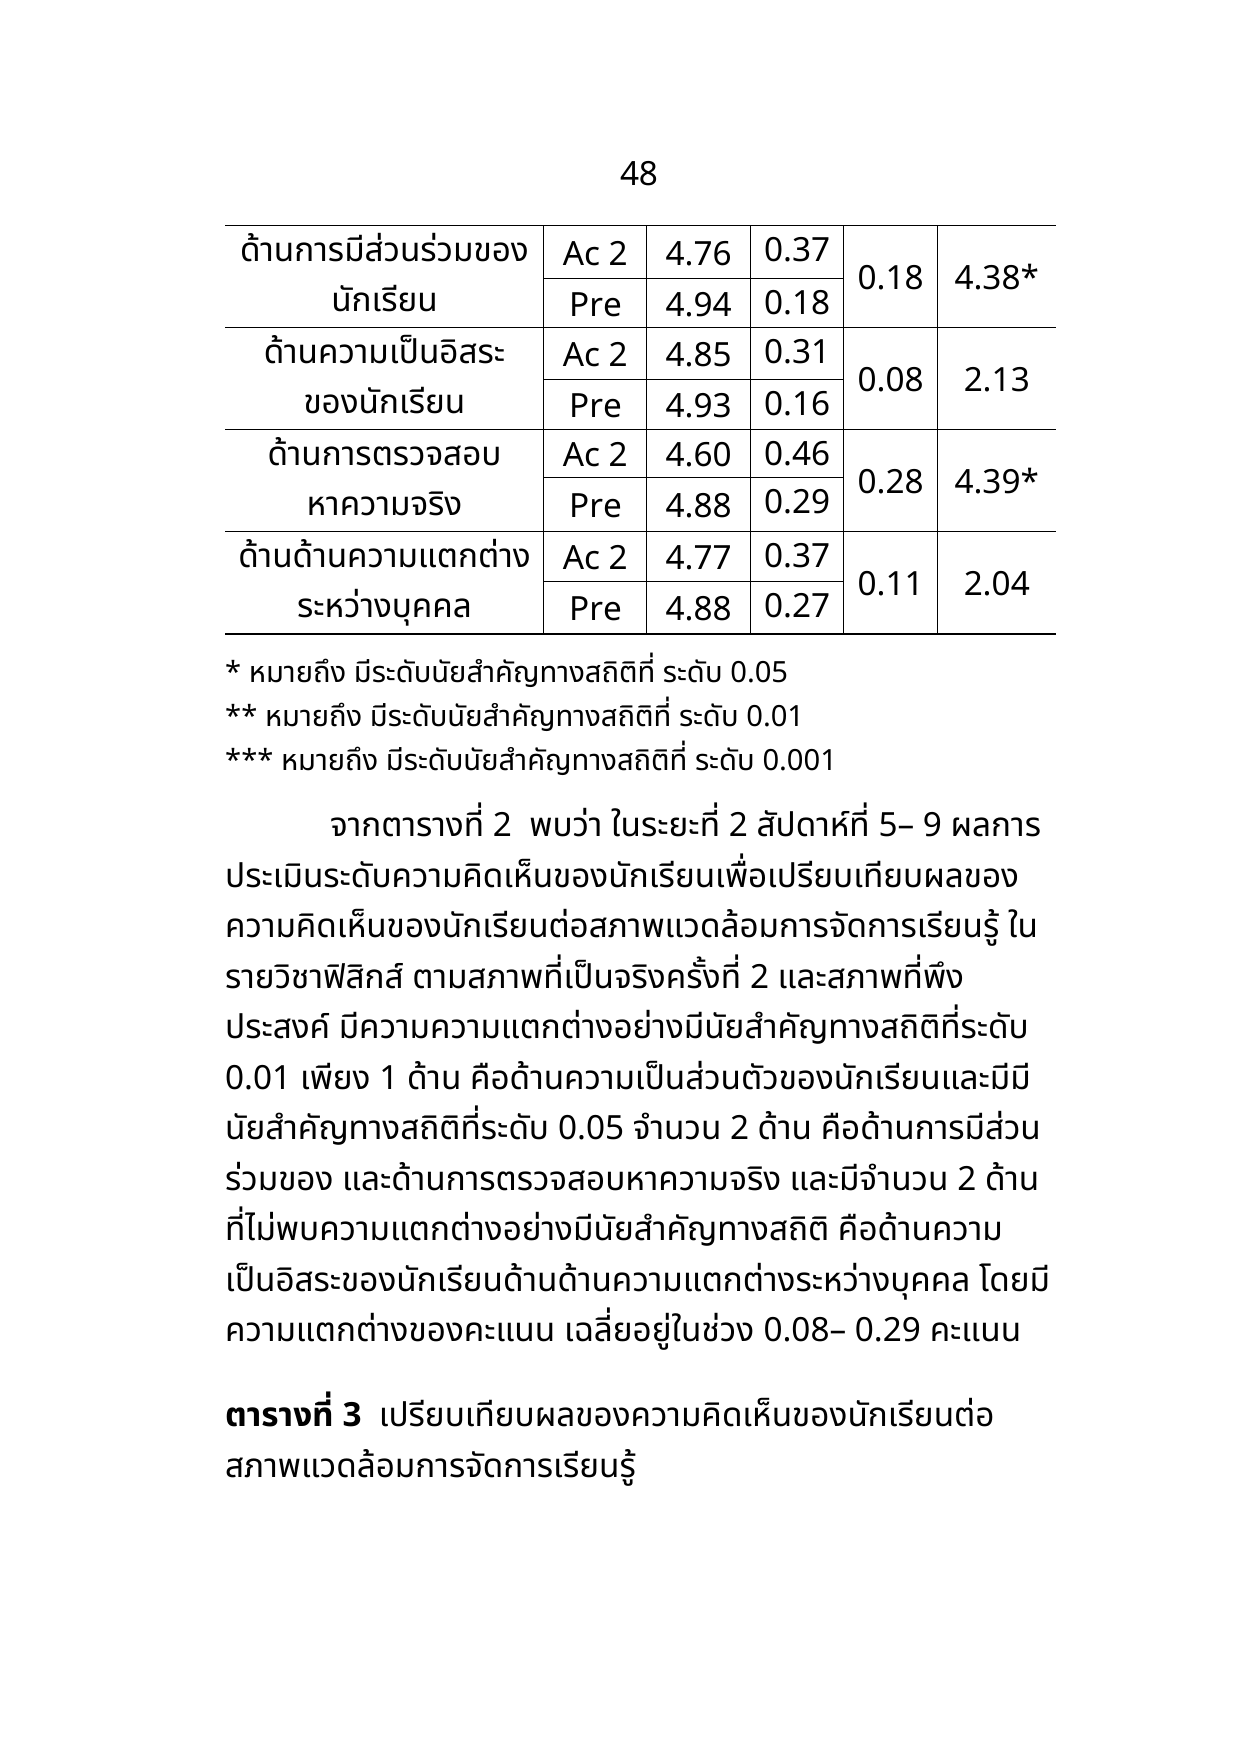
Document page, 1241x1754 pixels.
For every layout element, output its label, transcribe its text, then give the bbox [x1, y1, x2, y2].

text ** หมายถึง มีระดับนัยสำคัญทางสถิติที่ ระดับ 0.01 [225, 695, 1053, 740]
table_cell 4.88 [647, 582, 750, 632]
text จากตารางที่ 2 พบว่า ในระยะที่ 2 สัปดาห์ที่ 5– 9 ผลการประเมินระดับความคิดเห็นของนักเรียนเพื่อเปรียบเทียบผลของความคิดเห็นของนักเรียนต่อสภาพแวดล้อมการจัดการเรียนรู้ ในรายวิชาฟิสิกส์ ตามสภาพที่เป็นจริงครั้งที่ 2 และสภาพที่พึงประสงค์ มีความความแตกต่างอย่างมีนัยสำคัญทางสถิติที่ระดับ 0.01 เพียง 1 ด้าน คือด้านความเป็นส่วนตัวของนักเรียนและมีมีนัยสำคัญทางสถิติที่ระดับ 0.05 จำนวน 2 ด้าน คือด้านการมีส่วนร่วมของ และด้านการตรวจสอบหาความจริง และมีจำนวน 2 ด้านที่ไม่พบความแตกต่างอย่างมีนัยสำคัญทางสถิติ คือด้านความเป็นอิสระของนักเรียนด้านด้านความแตกต่างระหว่างบุคคล โดยมีความแตกต่างของคะแนน เฉลี่ยอยู่ในช่วง 0.08– 0.29 คะแนน [225, 801, 1053, 1357]
table_cell Ac 2 [544, 532, 646, 581]
table_cell 4.85 [647, 328, 750, 378]
table_cell 0.18 [844, 226, 937, 327]
table_cell ด้านการมีส่วนร่วมของนักเรียน [225, 226, 543, 327]
table_cell 4.88 [647, 478, 750, 531]
table_cell 0.37 [751, 226, 843, 278]
table_cell 0.37 [751, 532, 843, 581]
table_cell 4.60 [647, 430, 750, 477]
table_cell 0.29 [751, 478, 843, 531]
table_cell 4.93 [647, 380, 750, 429]
table_cell 0.16 [751, 380, 843, 429]
table_cell 0.18 [751, 279, 843, 327]
table_cell Ac 2 [544, 226, 646, 278]
table_cell Pre [544, 478, 646, 531]
table_cell Ac 2 [544, 328, 646, 378]
table_cell ด้านการตรวจสอบหาความจริง [225, 430, 543, 531]
text * หมายถึง มีระดับนัยสำคัญทางสถิติที่ ระดับ 0.05 [225, 651, 1053, 695]
table_cell 4.76 [647, 226, 750, 278]
table_cell Pre [544, 279, 646, 327]
table_cell 0.28 [844, 430, 937, 531]
table_cell Pre [544, 582, 646, 632]
table_cell 4.77 [647, 532, 750, 581]
table_cell ด้านความเป็นอิสระของนักเรียน [225, 328, 543, 429]
table_cell 0.27 [751, 582, 843, 632]
table_cell Pre [544, 380, 646, 429]
table_cell 4.38* [938, 226, 1056, 327]
table_cell 0.46 [751, 430, 843, 477]
table_cell 0.08 [844, 328, 937, 429]
table_cell 0.31 [751, 328, 843, 378]
table_cell Ac 2 [544, 430, 646, 477]
text *** หมายถึง มีระดับนัยสำคัญทางสถิติที่ ระดับ 0.001 [225, 740, 1053, 784]
table_cell 4.94 [647, 279, 750, 327]
table_cell ด้านด้านความแตกต่างระหว่างบุคคล [225, 532, 543, 632]
table_cell 2.04 [938, 532, 1056, 632]
table_cell 4.39* [938, 430, 1056, 531]
text ตารางที่ 3 เปรียบเทียบผลของความคิดเห็นของนักเรียนต่อสภาพแวดล้อมการจัดการเรียนรู้ [225, 1391, 1053, 1492]
table_cell 0.11 [844, 532, 937, 632]
table_cell 2.13 [938, 328, 1056, 429]
